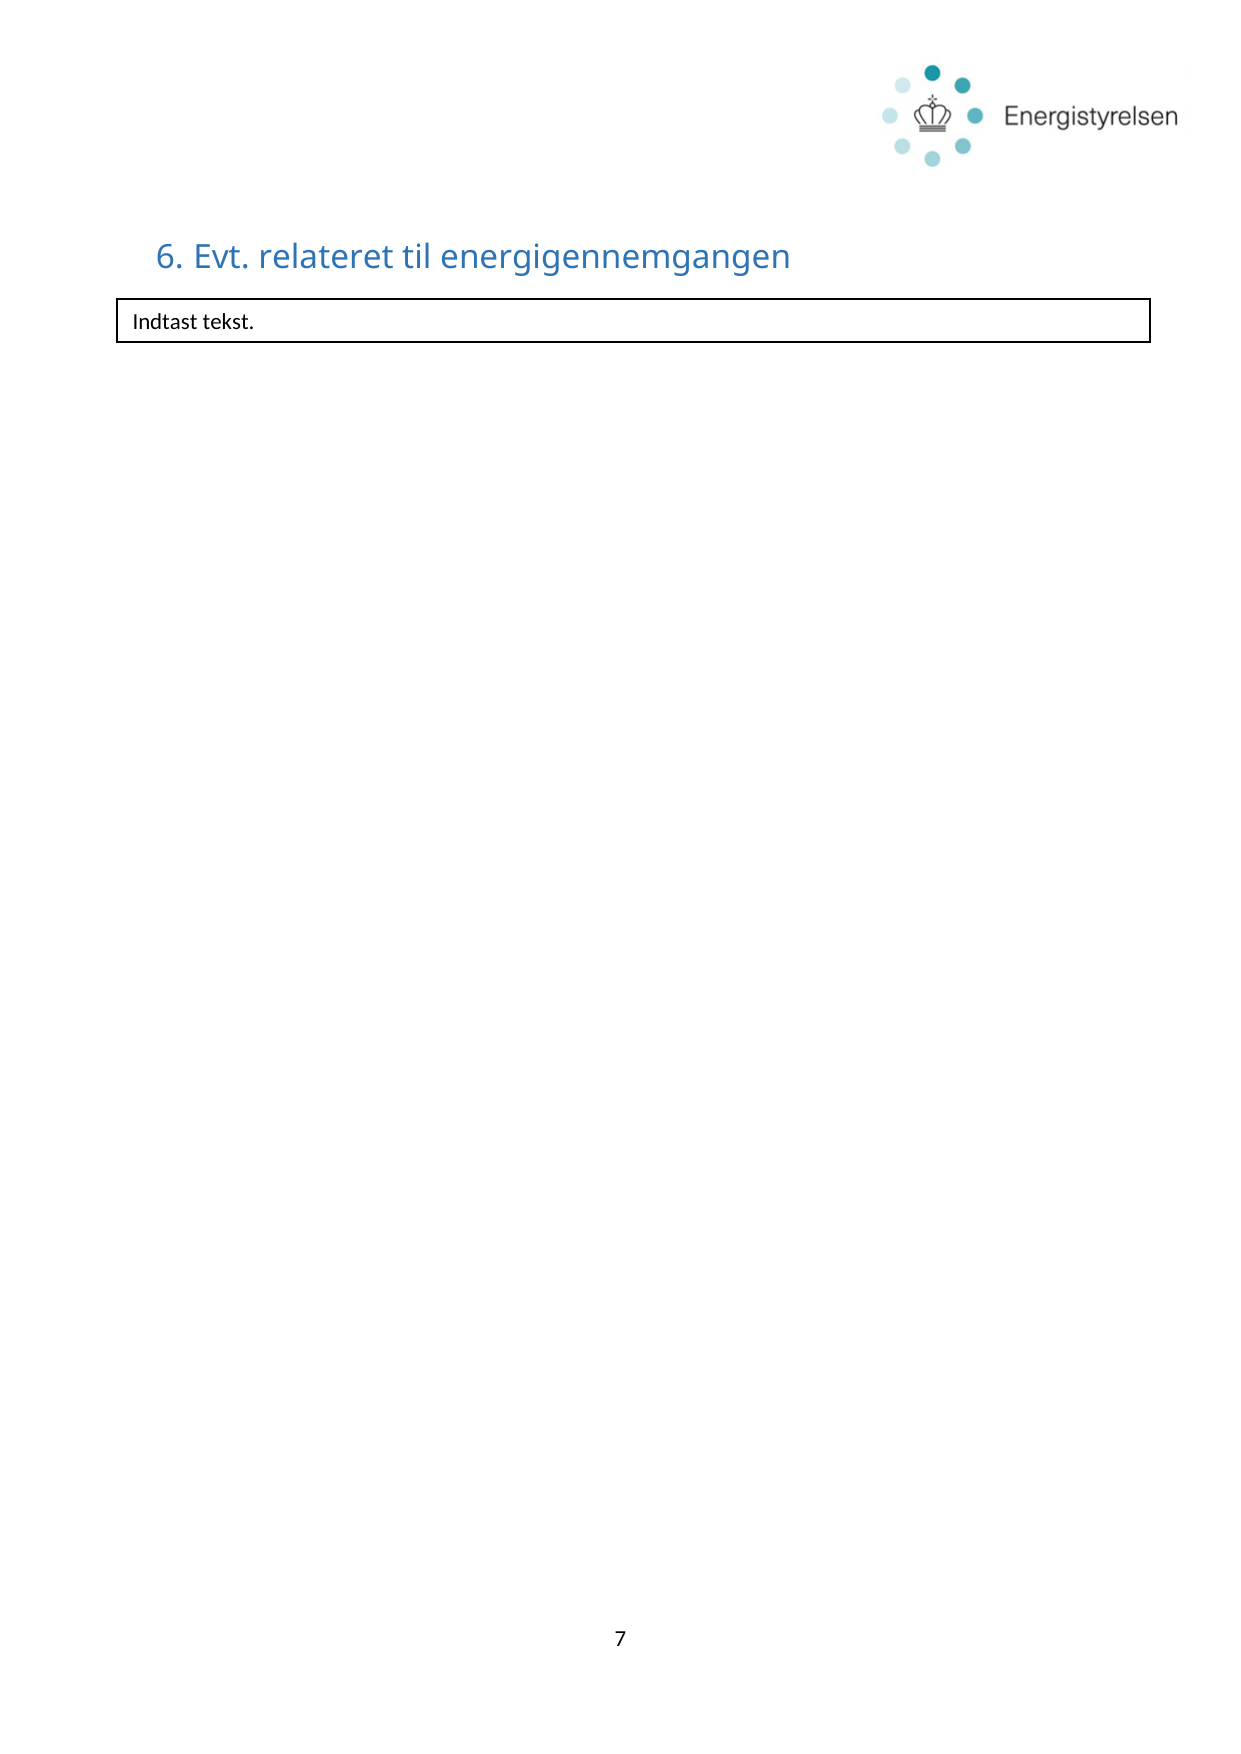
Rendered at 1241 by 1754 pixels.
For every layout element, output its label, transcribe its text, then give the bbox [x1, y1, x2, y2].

picture [873, 56, 1186, 172]
subtitle Evt. relateret til energigennemgangen [156, 232, 1122, 278]
